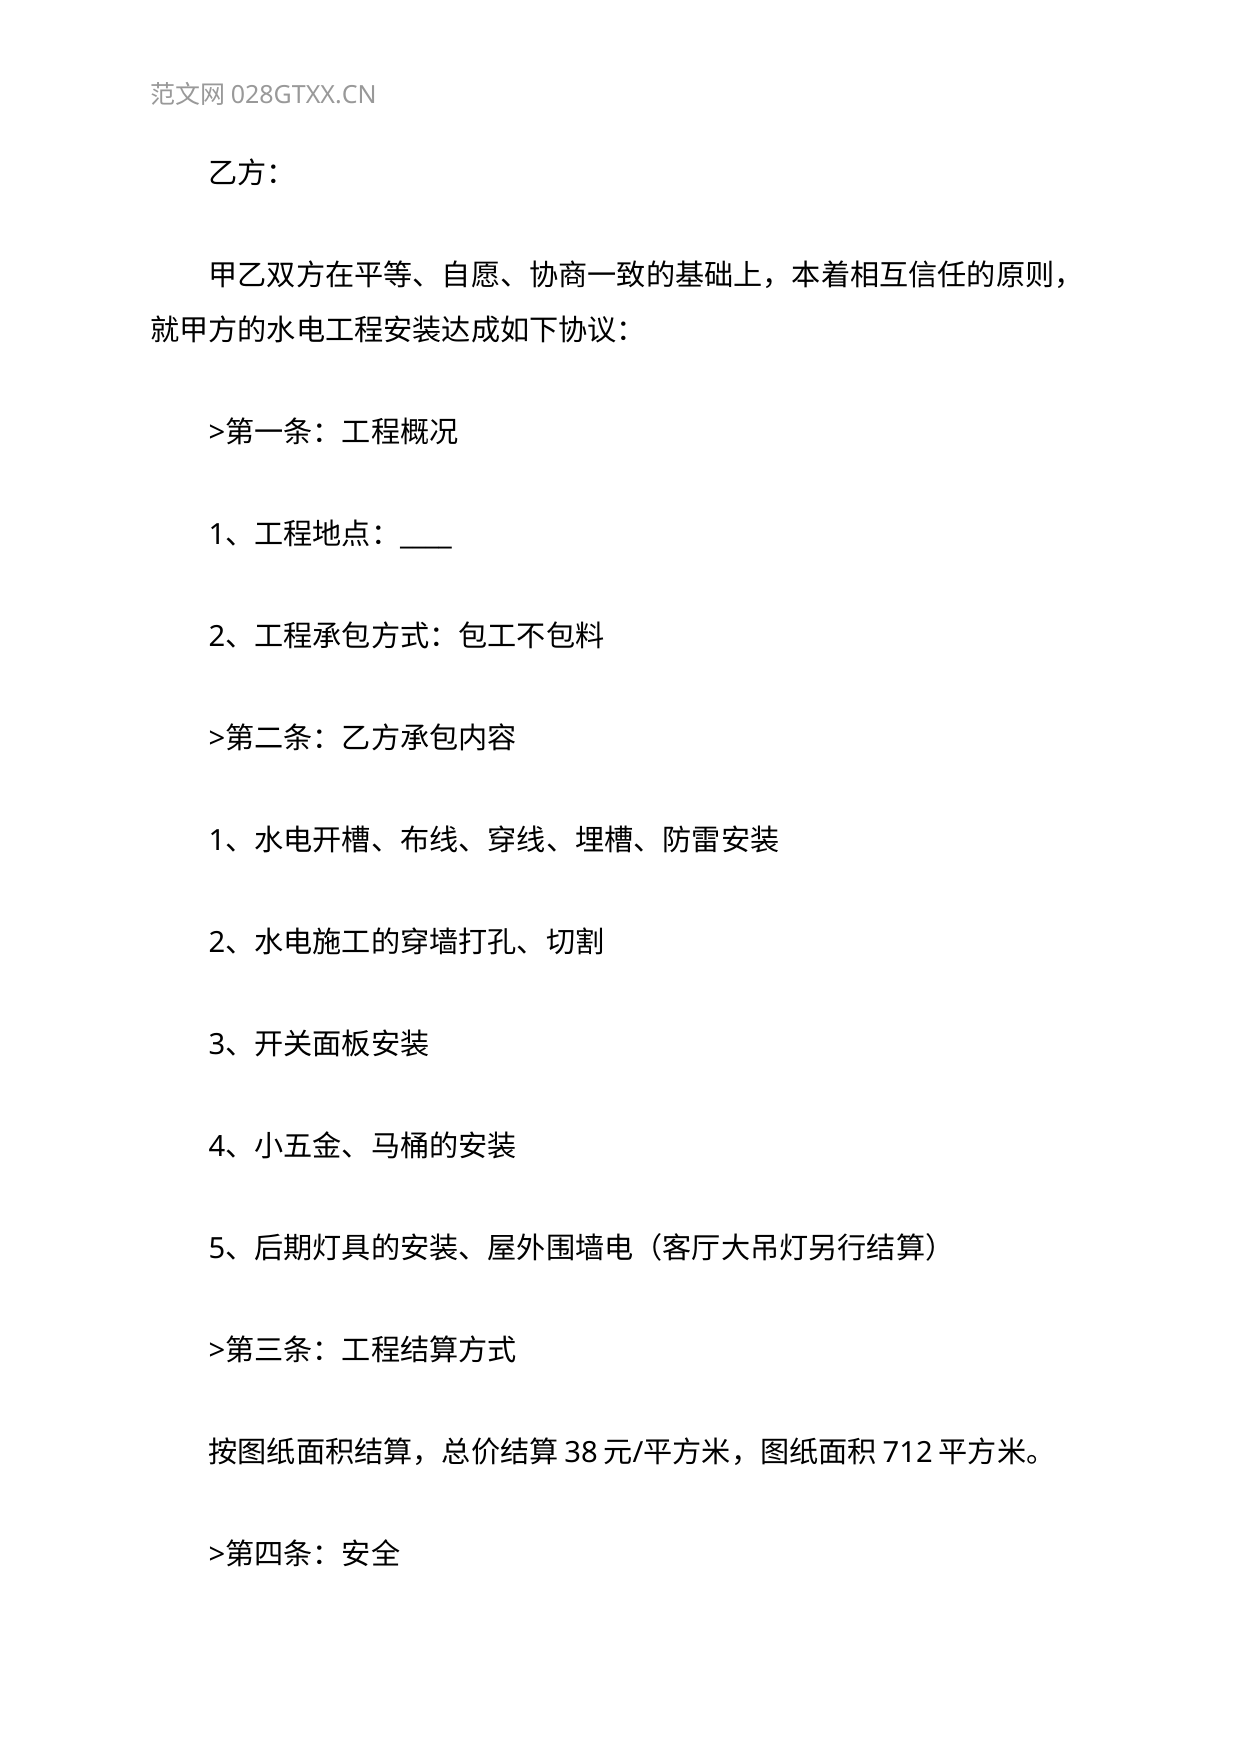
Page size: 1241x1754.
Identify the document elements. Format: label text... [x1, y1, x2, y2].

text 4、小五金、马桶的安装 [150, 1122, 1090, 1165]
text >第一条：工程概况 [150, 408, 1090, 451]
text 2、水电施工的穿墙打孔、切割 [150, 918, 1090, 961]
text >第四条：安全 [150, 1530, 1090, 1573]
text >第三条：工程结算方式 [150, 1326, 1090, 1369]
text 1、工程地点：____ [150, 510, 1090, 553]
text 甲乙双方在平等、自愿、协商一致的基础上，本着相互信任的原则，就甲方的水电工程安装达成如下协议： [150, 252, 1090, 349]
text 5、后期灯具的安装、屋外围墙电（客厅大吊灯另行结算） [150, 1224, 1090, 1267]
text 乙方： [150, 150, 1090, 192]
text 按图纸面积结算，总价结算38元/平方米，图纸面积712平方米。 [150, 1428, 1090, 1471]
text 1、水电开槽、布线、穿线、埋槽、防雷安装 [150, 816, 1090, 859]
text 2、工程承包方式：包工不包料 [150, 612, 1090, 655]
text >第二条：乙方承包内容 [150, 714, 1090, 757]
text 3、开关面板安装 [150, 1020, 1090, 1063]
